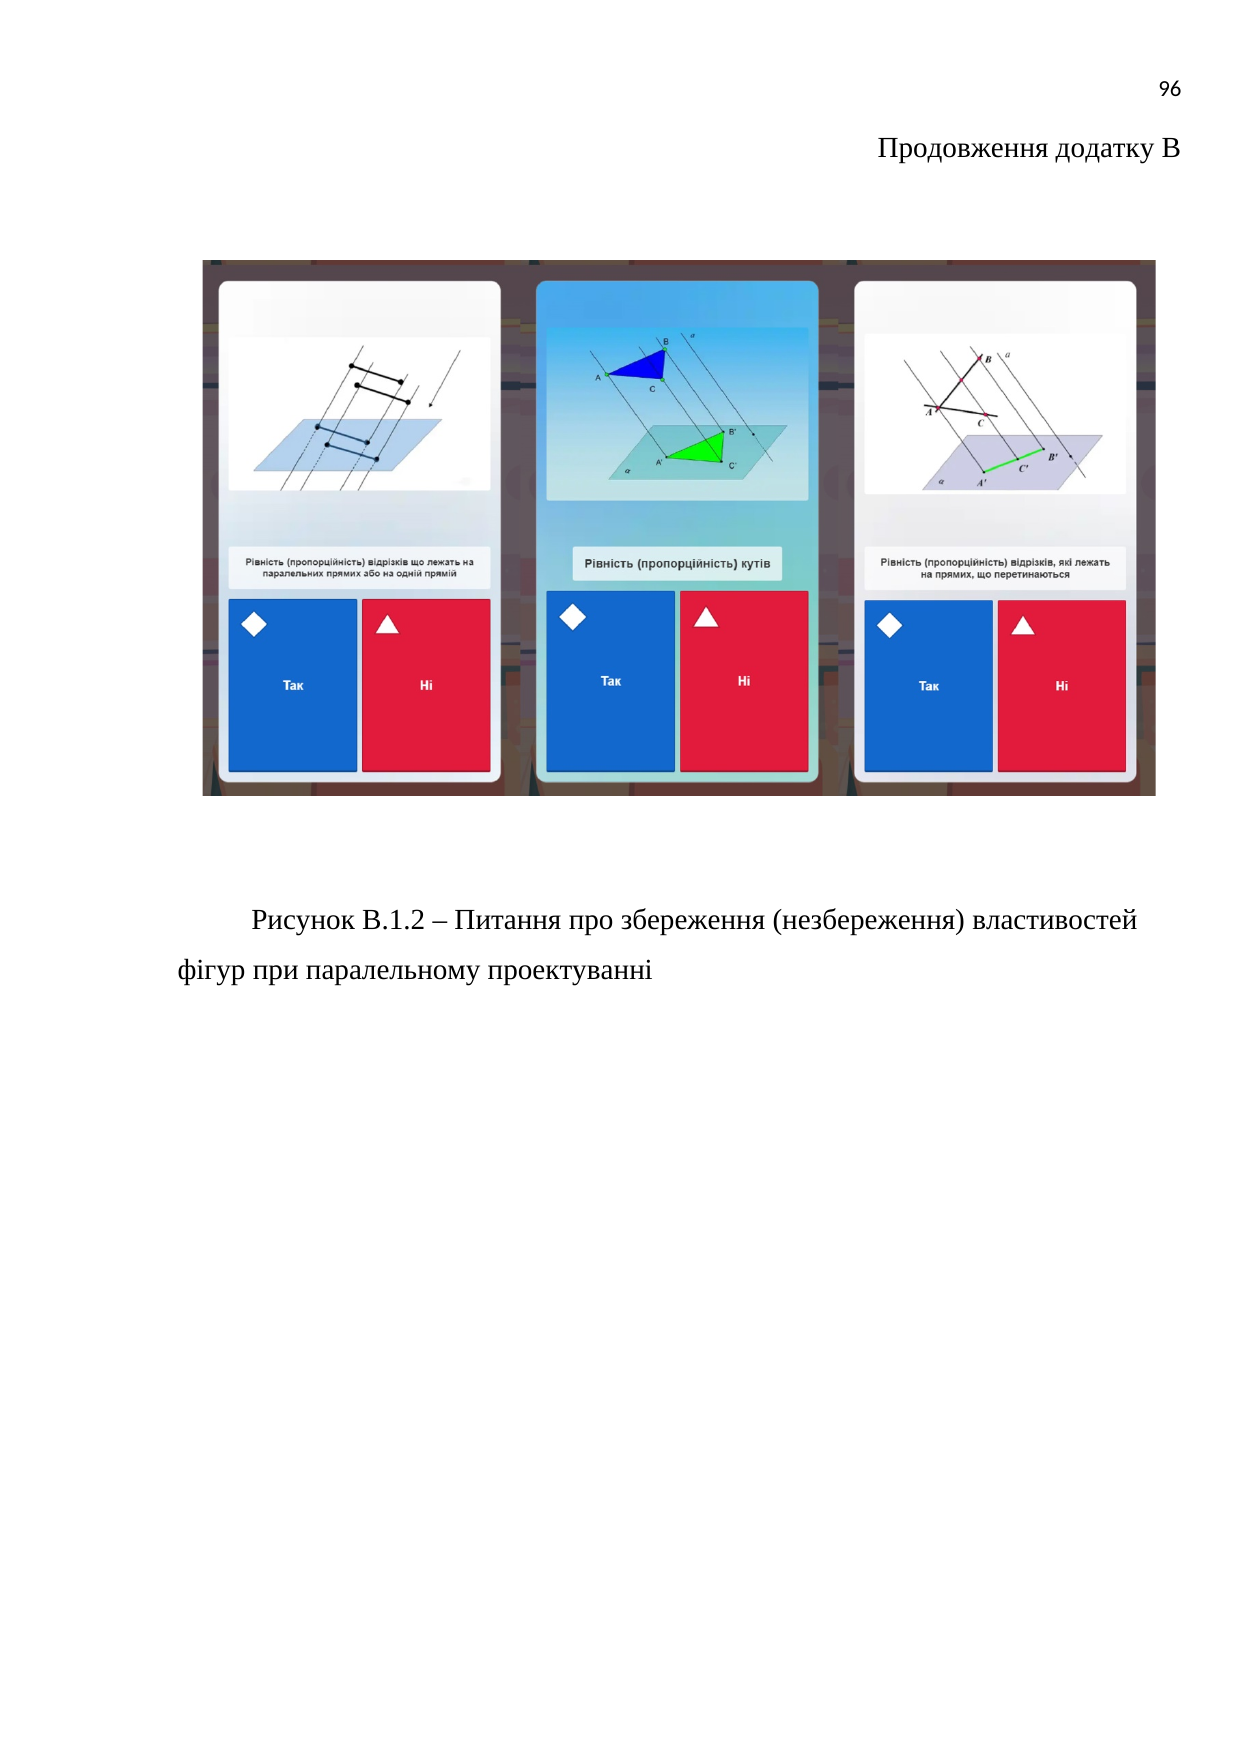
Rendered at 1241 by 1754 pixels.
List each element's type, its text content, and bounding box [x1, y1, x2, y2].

text Рисунок В.1.2 – Питання про збереження (незбереження) властивостей фігур при паралельному проектуванні [177, 902, 1181, 986]
text Продовження додатку В [177, 130, 1181, 163]
picture [202, 260, 1156, 796]
